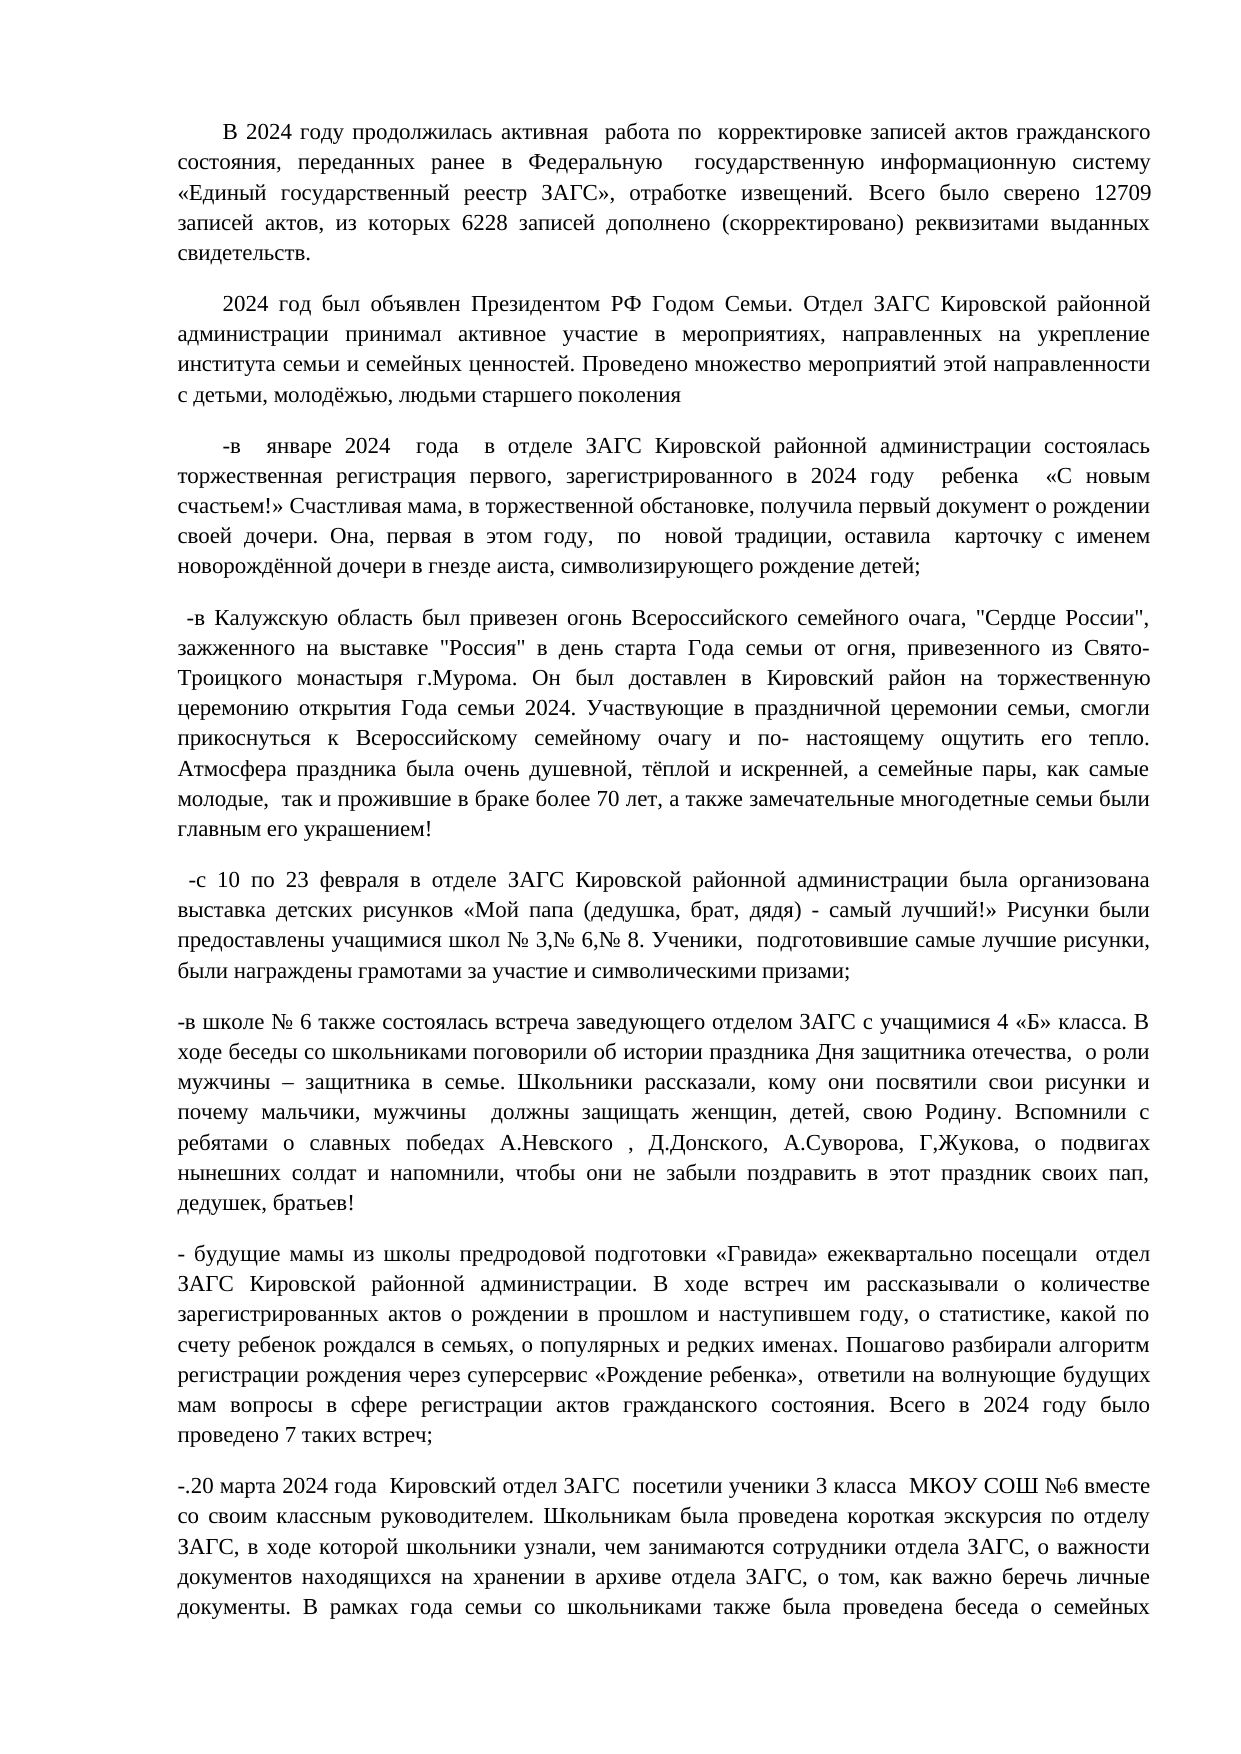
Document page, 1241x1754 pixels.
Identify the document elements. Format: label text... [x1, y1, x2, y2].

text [177, 1472, 1152, 1619]
text -в январе 2024 года в отделе ЗАГС Кировской районной администрации состоялась торжественная регистрация первого, зарегистрированного в 2024 году ребенка «С новым счастьем!» Счастливая мама, в торжественной обстановке, получила первый документ о рождении своей дочери. Она, первая в этом году, по новой традиции, оставила карточку с именем новорождённой дочери в гнезде аиста, символизирующего рождение детей; [177, 432, 1152, 579]
text 2024 год был объявлен Президентом РФ Годом Семьи. Отдел ЗАГС Кировской районной администрации принимал активное участие в мероприятиях, направленных на укрепление института семьи и семейных ценностей. Проведено множество мероприятий этой направленности с детьми, молодёжью, людьми старшего поколения [177, 290, 1152, 407]
text -в школе № 6 также состоялась встреча заведующего отделом ЗАГС с учащимися 4 «Б» класса. В ходе беседы со школьниками поговорили об истории праздника Дня защитника отечества, о роли мужчины – защитника в семье. Школьники рассказали, кому они посвятили свои рисунки и почему мальчики, мужчины должны защищать женщин, детей, свою Родину. Вспомнили с ребятами о славных победах А.Невского , Д.Донского, А.Суворова, Г,Жукова, о подвигах нынешних солдат и напомнили, чтобы они не забыли поздравить в этот праздник своих пап, дедушек, братьев! [177, 1008, 1152, 1215]
text - будущие мамы из школы предродовой подготовки «Гравида» ежеквартально посещали отдел ЗАГС Кировской районной администрации. В ходе встреч им рассказывали о количестве зарегистрированных актов о рождении в прошлом и наступившем году, о статистике, какой по счету ребенок рождался в семьях, о популярных и редких именах. Пошагово разбирали алгоритм регистрации рождения через суперсервис «Рождение ребенка», ответили на волнующие будущих мам вопросы в сфере регистрации актов гражданского состояния. Всего в 2024 году было проведено 7 таких встреч; [177, 1240, 1152, 1448]
text -с 10 по 23 февраля в отделе ЗАГС Кировской районной администрации была организована выставка детских рисунков «Мой папа (дедушка, брат, дядя) - самый лучший!» Рисунки были предоставлены учащимися школ № 3,№ 6,№ 8. Ученики, подготовившие самые лучшие рисунки, были награждены грамотами за участие и символическими призами; [177, 866, 1152, 983]
text В 2024 году продолжилась активная работа по корректировке записей актов гражданского состояния, переданных ранее в Федеральную государственную информационную систему «Единый государственный реестр ЗАГС», отработке извещений. Всего было сверено 12709 записей актов, из которых 6228 записей дополнено (скорректировано) реквизитами выданных свидетельств. [177, 118, 1152, 265]
text -в Калужскую область был привезен огонь Всероссийского семейного очага, "Сердце России", зажженного на выставке "Россия" в день старта Года семьи от огня, привезенного из Свято-Троицкого монастыря г.Мурома. Он был доставлен в Кировский район на торжественную церемонию открытия Года семьи 2024. Участвующие в праздничной церемонии семьи, смогли прикоснуться к Всероссийскому семейному очагу и по- настоящему ощутить его тепло. Атмосфера праздника была очень душевной, тёплой и искренней, а семейные пары, как самые молодые, так и прожившие в браке более 70 лет, а также замечательные многодетные семьи были главным его украшением! [177, 603, 1152, 841]
